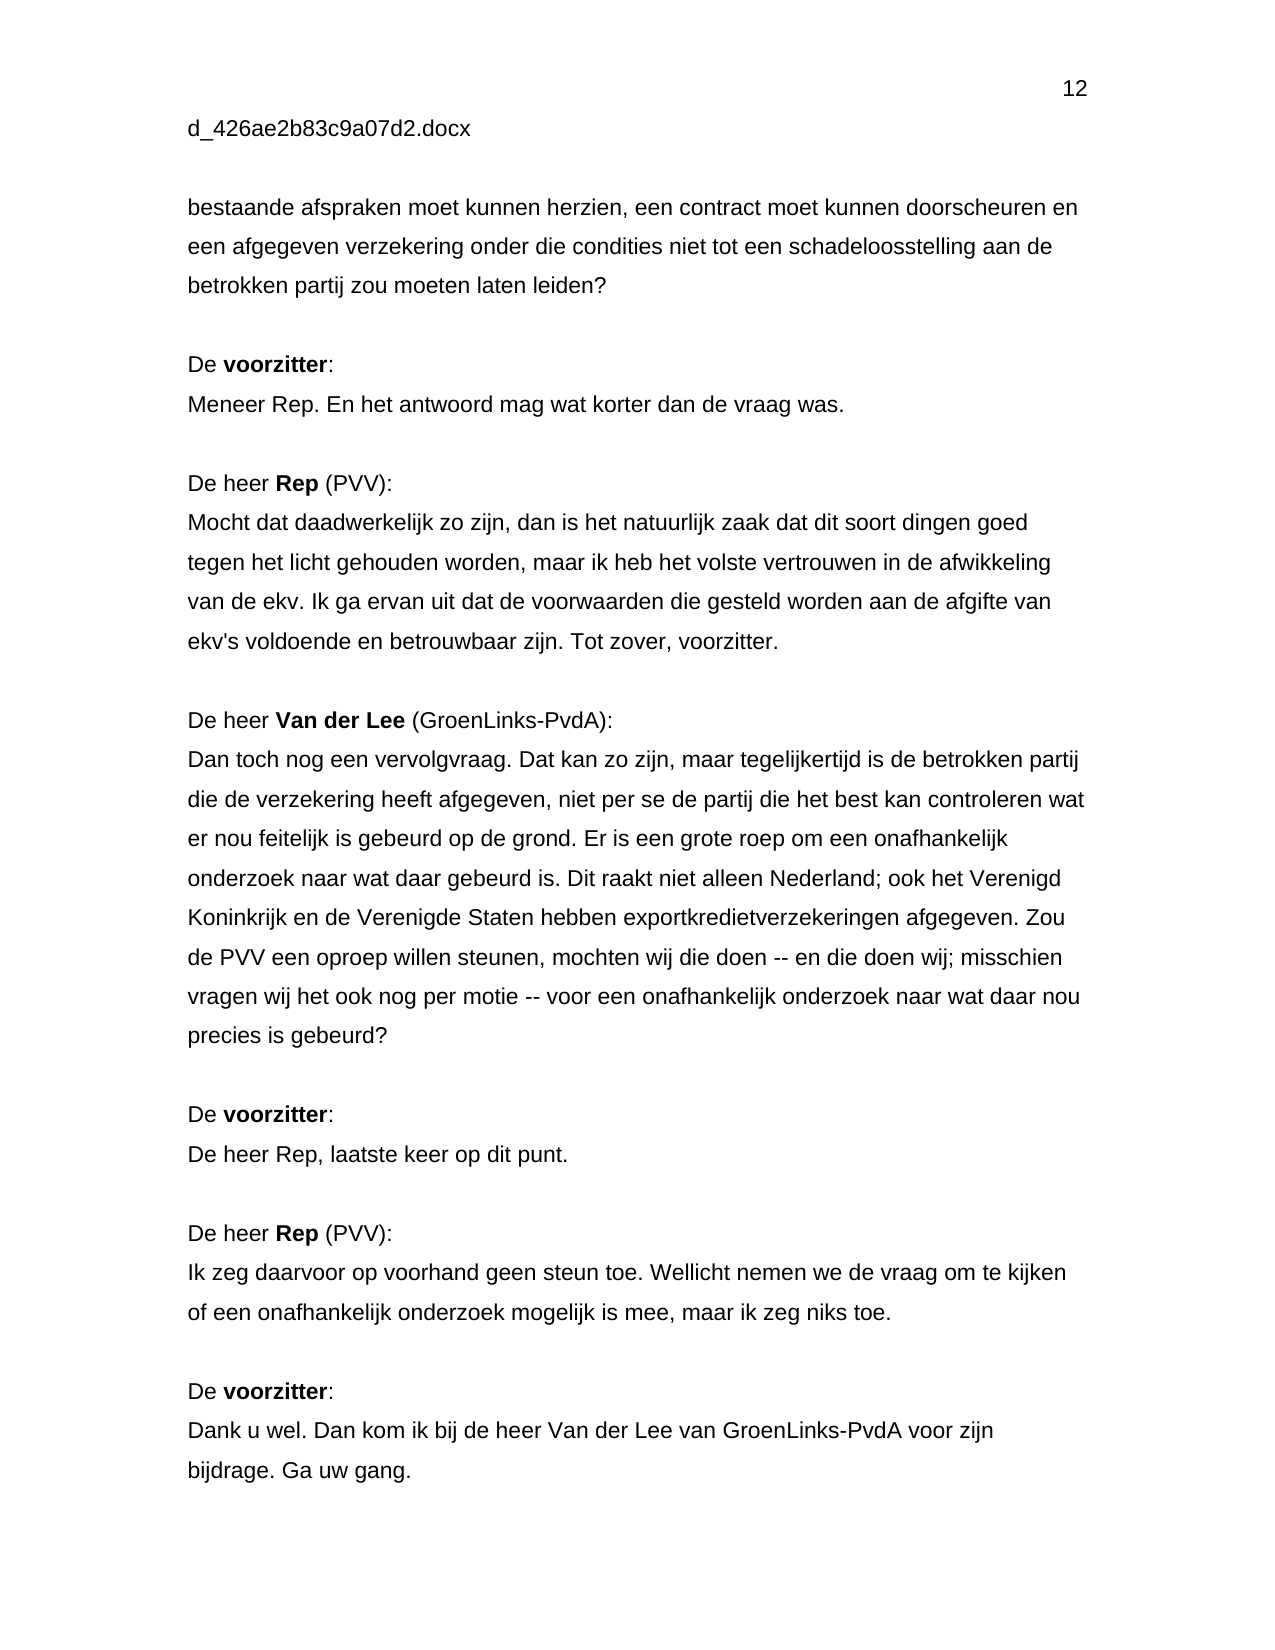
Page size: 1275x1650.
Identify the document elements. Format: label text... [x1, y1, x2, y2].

text De voorzitter: [187, 351, 1087, 378]
text Dank u wel. Dan kom ik bij de heer Van der Lee van GroenLinks-PvdA voor zijn bijdrage. Ga uw gang. [187, 1417, 1087, 1483]
text De heer Rep (PVV): [187, 1220, 1087, 1246]
text De voorzitter: [187, 1101, 1087, 1128]
text De heer Rep, laatste keer op dit punt. [187, 1141, 1087, 1167]
text De heer Rep (PVV): [187, 470, 1087, 496]
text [187, 193, 1087, 299]
text De heer Van der Lee (GroenLinks-PvdA): [187, 707, 1087, 733]
text De voorzitter: [187, 1378, 1087, 1404]
text Meneer Rep. En het antwoord mag wat korter dan de vraag was. [187, 391, 1087, 417]
text Mocht dat daadwerkelijk zo zijn, dan is het natuurlijk zaak dat dit soort dingen goed tegen het licht gehouden worden, maar ik heb het volste vertrouwen in de afwikkeling van de ekv. Ik ga ervan uit dat de voorwaarden die gesteld worden aan de afgifte van ekv's voldoende en betrouwbaar zijn. Tot zover, voorzitter. [187, 509, 1087, 654]
text Dan toch nog een vervolgvraag. Dat kan zo zijn, maar tegelijkertijd is de betrokken partij die de verzekering heeft afgegeven, niet per se de partij die het best kan controleren wat er nou feitelijk is gebeurd op de grond. Er is een grote roep om een onafhankelijk onderzoek naar wat daar gebeurd is. Dit raakt niet alleen Nederland; ook het Verenigd Koninkrijk en de Verenigde Staten hebben exportkredietverzekeringen afgegeven. Zou de PVV een oproep willen steunen, mochten wij die doen -- en die doen wij; misschien vragen wij het ook nog per motie -- voor een onafhankelijk onderzoek naar wat daar nou precies is gebeurd? [187, 746, 1087, 1049]
text Ik zeg daarvoor op voorhand geen steun toe. Wellicht nemen we de vraag om te kijken of een onafhankelijk onderzoek mogelijk is mee, maar ik zeg niks toe. [187, 1259, 1087, 1325]
